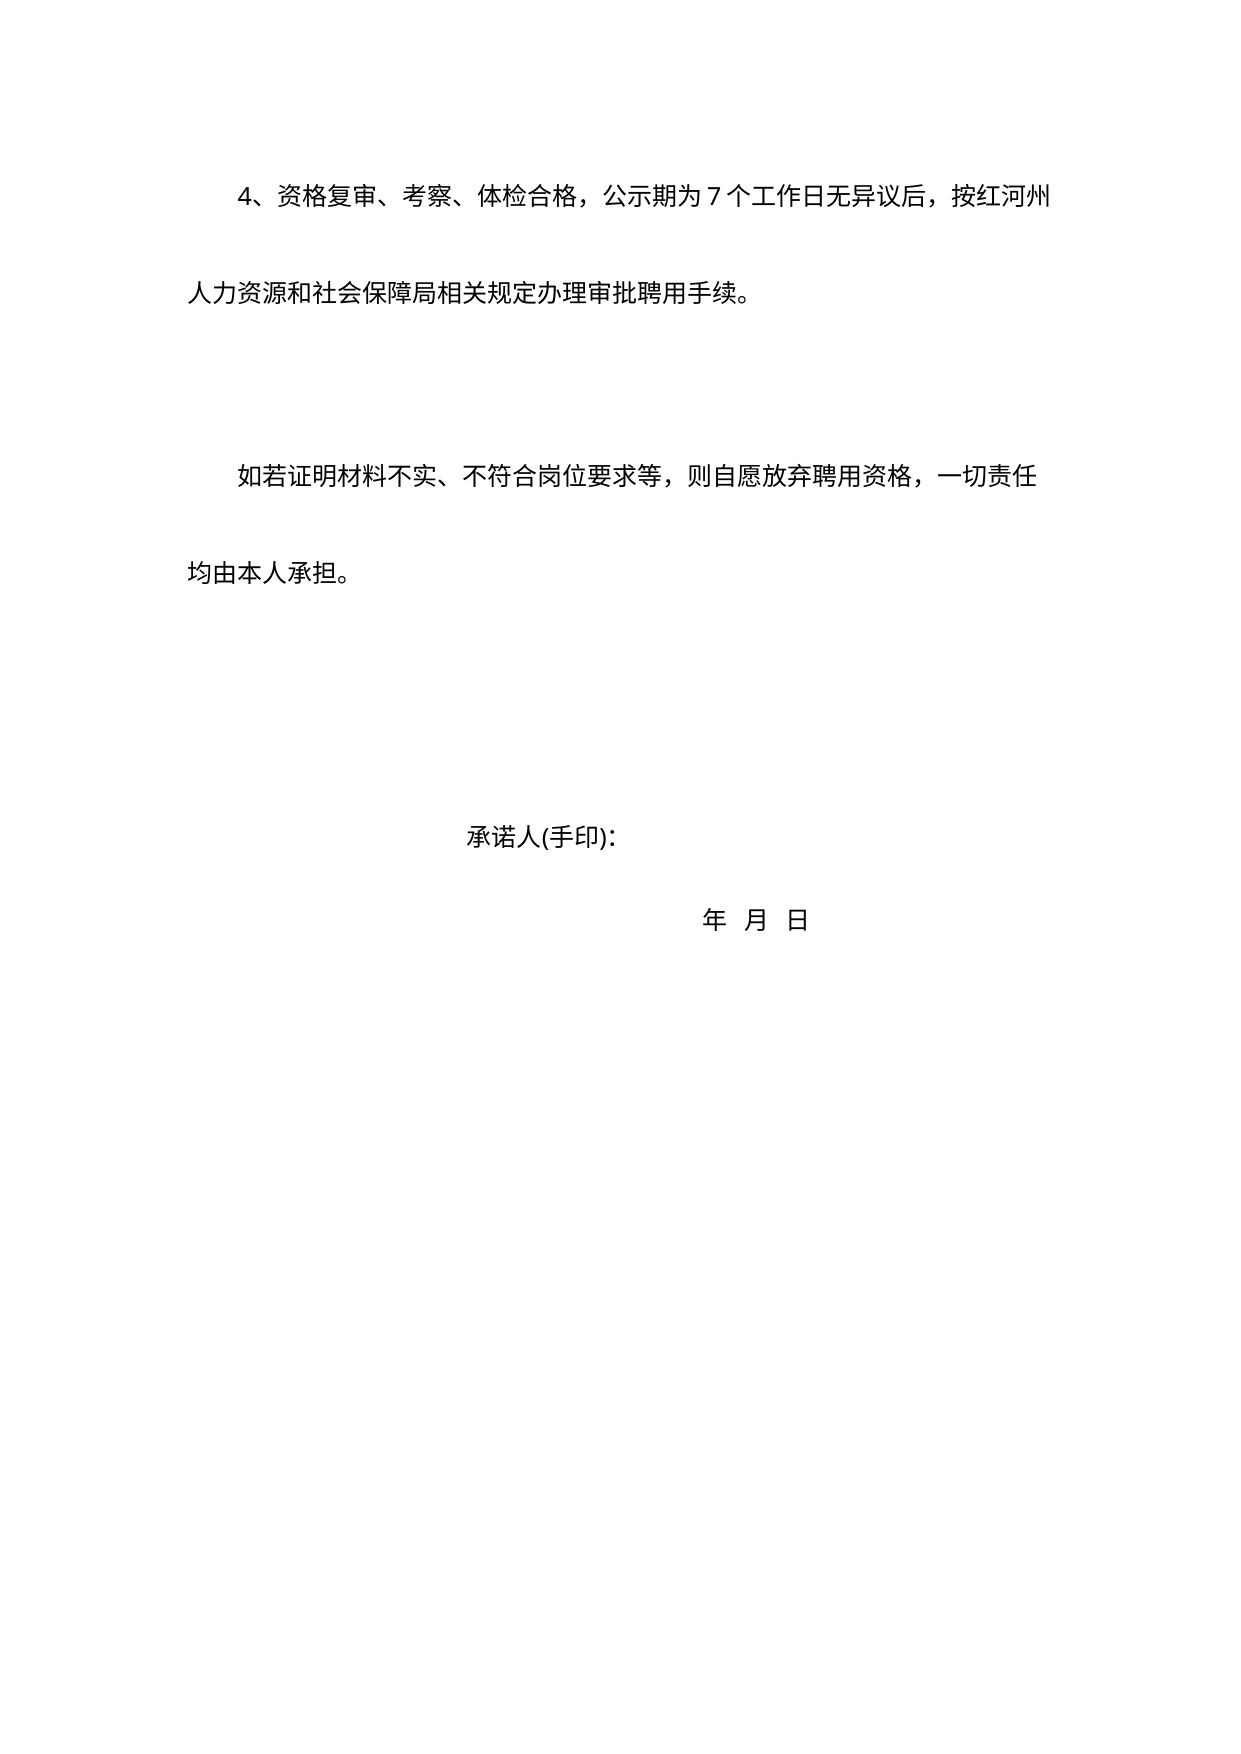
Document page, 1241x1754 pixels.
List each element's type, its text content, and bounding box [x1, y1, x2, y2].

text 承诺人(手印)： [187, 803, 1053, 868]
text 年 月 日 [187, 886, 1053, 951]
text 4、资格复审、考察、体检合格，公示期为7个工作日无异议后，按红河州人力资源和社会保障局相关规定办理审批聘用手续。 [187, 162, 1053, 324]
text 如若证明材料不实、不符合岗位要求等，则自愿放弃聘用资格，一切责任均由本人承担。 [187, 442, 1053, 604]
